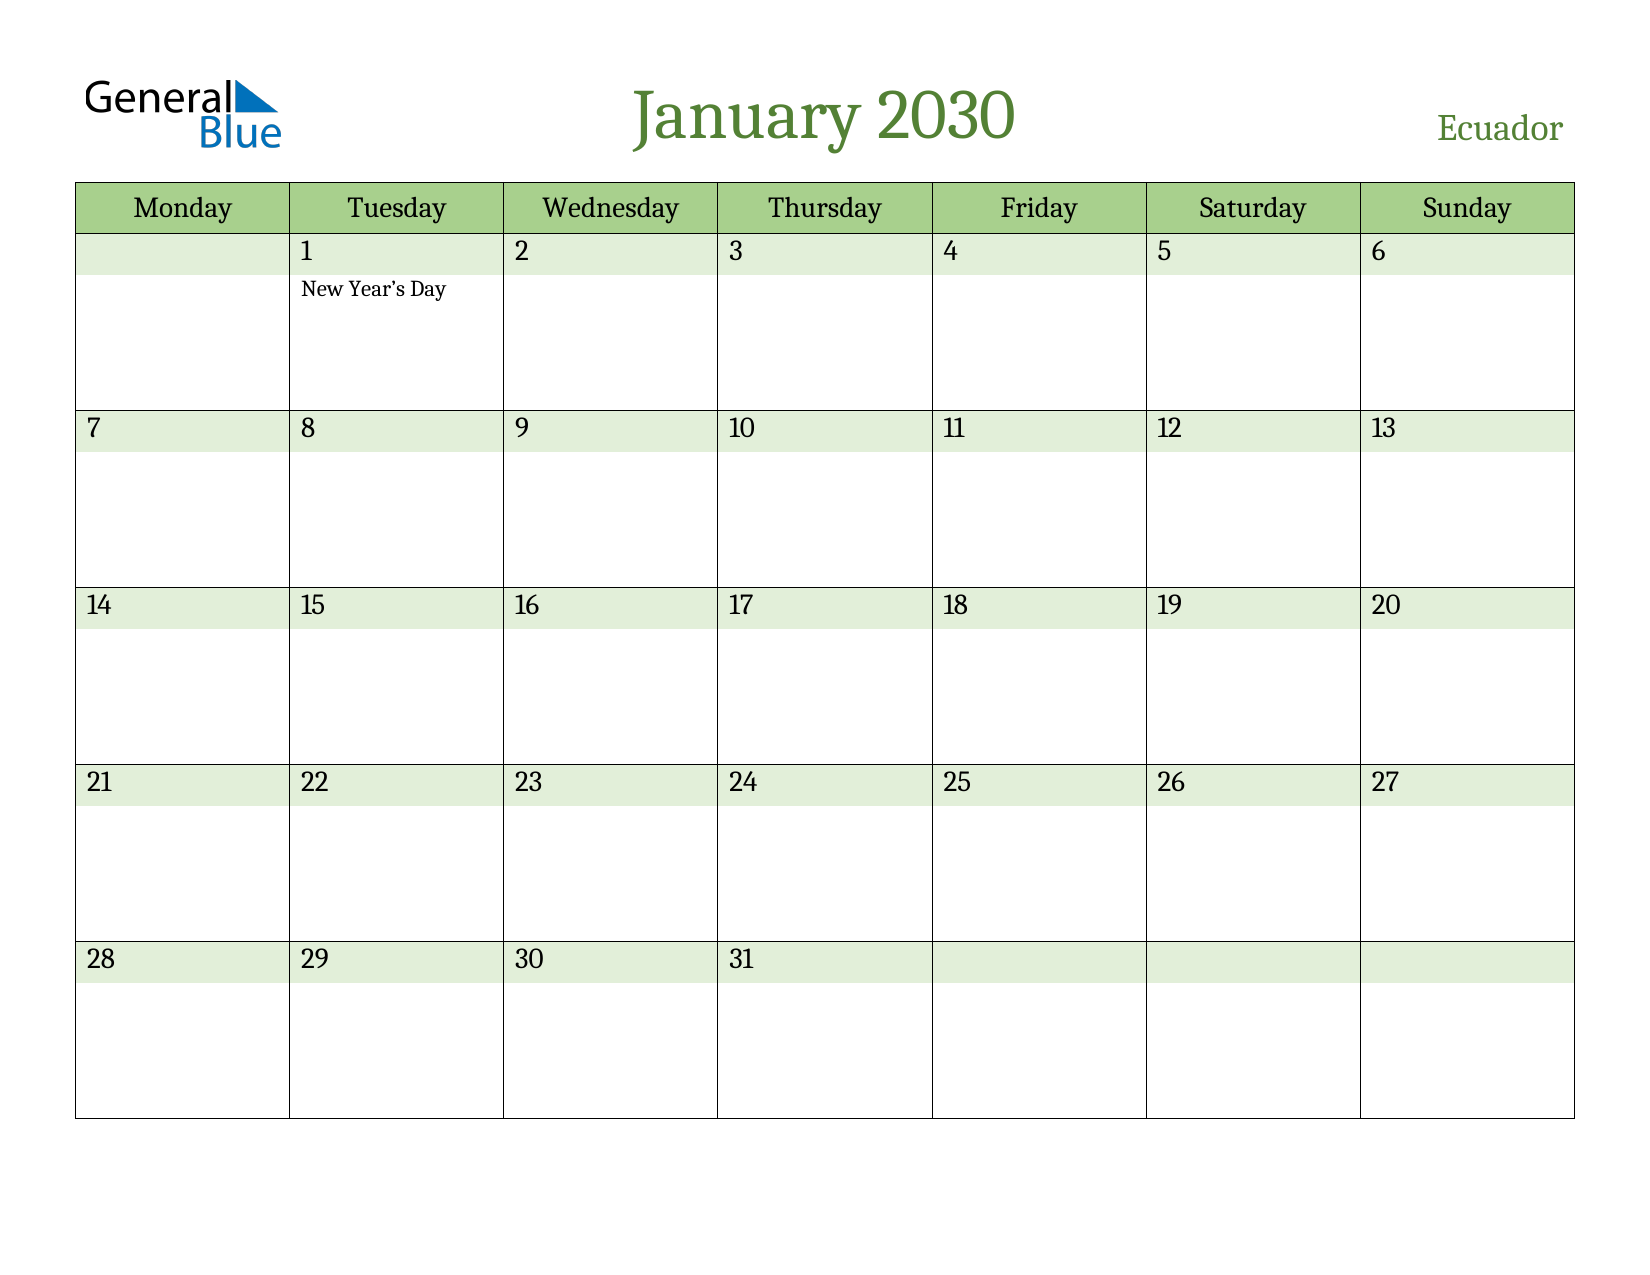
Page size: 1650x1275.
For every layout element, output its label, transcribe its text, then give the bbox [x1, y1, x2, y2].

table_cell [933, 983, 1146, 1118]
table_cell 5 [1147, 234, 1360, 275]
table_cell [76, 806, 289, 941]
table_cell [1147, 275, 1360, 410]
table_cell 12 [1147, 411, 1360, 452]
table_cell 6 [1361, 234, 1574, 275]
table_cell Monday [76, 183, 289, 233]
table_cell 29 [290, 942, 503, 983]
table_cell [1361, 452, 1574, 587]
table_cell [1361, 983, 1574, 1118]
table_cell 23 [504, 765, 717, 806]
table_cell [718, 983, 932, 1118]
table_cell [504, 629, 717, 764]
table_cell [1147, 942, 1360, 983]
table_cell 18 [933, 588, 1146, 629]
table_cell Saturday [1147, 183, 1360, 233]
table_header Ecuador [1146, 75, 1574, 182]
table_cell [76, 275, 289, 410]
table_cell 8 [290, 411, 503, 452]
table_cell 11 [933, 411, 1146, 452]
table_cell 22 [290, 765, 503, 806]
table_cell 14 [76, 588, 289, 629]
table_cell 10 [718, 411, 932, 452]
table_cell 17 [718, 588, 932, 629]
table_cell [290, 983, 503, 1118]
table_cell [504, 806, 717, 941]
table_cell [1361, 806, 1574, 941]
table_cell [1361, 942, 1574, 983]
table_cell [1361, 275, 1574, 410]
table_cell 7 [76, 411, 289, 452]
table_header [76, 75, 503, 182]
table_cell Wednesday [504, 183, 717, 233]
table_cell 1 [290, 234, 503, 275]
table_cell 15 [290, 588, 503, 629]
table_cell [1147, 983, 1360, 1118]
table_cell [718, 806, 932, 941]
table_cell [718, 275, 932, 410]
table_cell [290, 452, 503, 587]
table_cell 19 [1147, 588, 1360, 629]
table_cell Sunday [1361, 183, 1574, 233]
table_cell 2 [504, 234, 717, 275]
table_cell [718, 629, 932, 764]
table_cell [504, 452, 717, 587]
table_cell [1147, 629, 1360, 764]
table_cell [504, 983, 717, 1118]
table_cell 4 [933, 234, 1146, 275]
table_cell 31 [718, 942, 932, 983]
table_cell 25 [933, 765, 1146, 806]
table_cell 16 [504, 588, 717, 629]
table_cell [290, 806, 503, 941]
table_cell 3 [718, 234, 932, 275]
table_cell 30 [504, 942, 717, 983]
table_header January 2030 [504, 75, 1146, 182]
table_cell 13 [1361, 411, 1574, 452]
table_cell 20 [1361, 588, 1574, 629]
table_cell [933, 806, 1146, 941]
table_cell [76, 629, 289, 764]
table_cell 9 [504, 411, 717, 452]
table_cell Friday [933, 183, 1146, 233]
table_cell [76, 983, 289, 1118]
table_cell Thursday [718, 183, 932, 233]
picture [86, 80, 281, 148]
table_cell [1147, 452, 1360, 587]
table_cell [933, 275, 1146, 410]
table_cell [718, 452, 932, 587]
table_cell Tuesday [290, 183, 503, 233]
table_cell [1361, 629, 1574, 764]
table_cell [933, 452, 1146, 587]
table_cell [933, 942, 1146, 983]
table_cell 21 [76, 765, 289, 806]
table_cell [290, 629, 503, 764]
table_cell 28 [76, 942, 289, 983]
table_cell [76, 234, 289, 275]
table_cell [76, 452, 289, 587]
table_cell New Year’s Day [290, 275, 503, 410]
table_cell 27 [1361, 765, 1574, 806]
table_cell [933, 629, 1146, 764]
table_cell 26 [1147, 765, 1360, 806]
table_cell [504, 275, 717, 410]
table_cell [1147, 806, 1360, 941]
table_cell 24 [718, 765, 932, 806]
